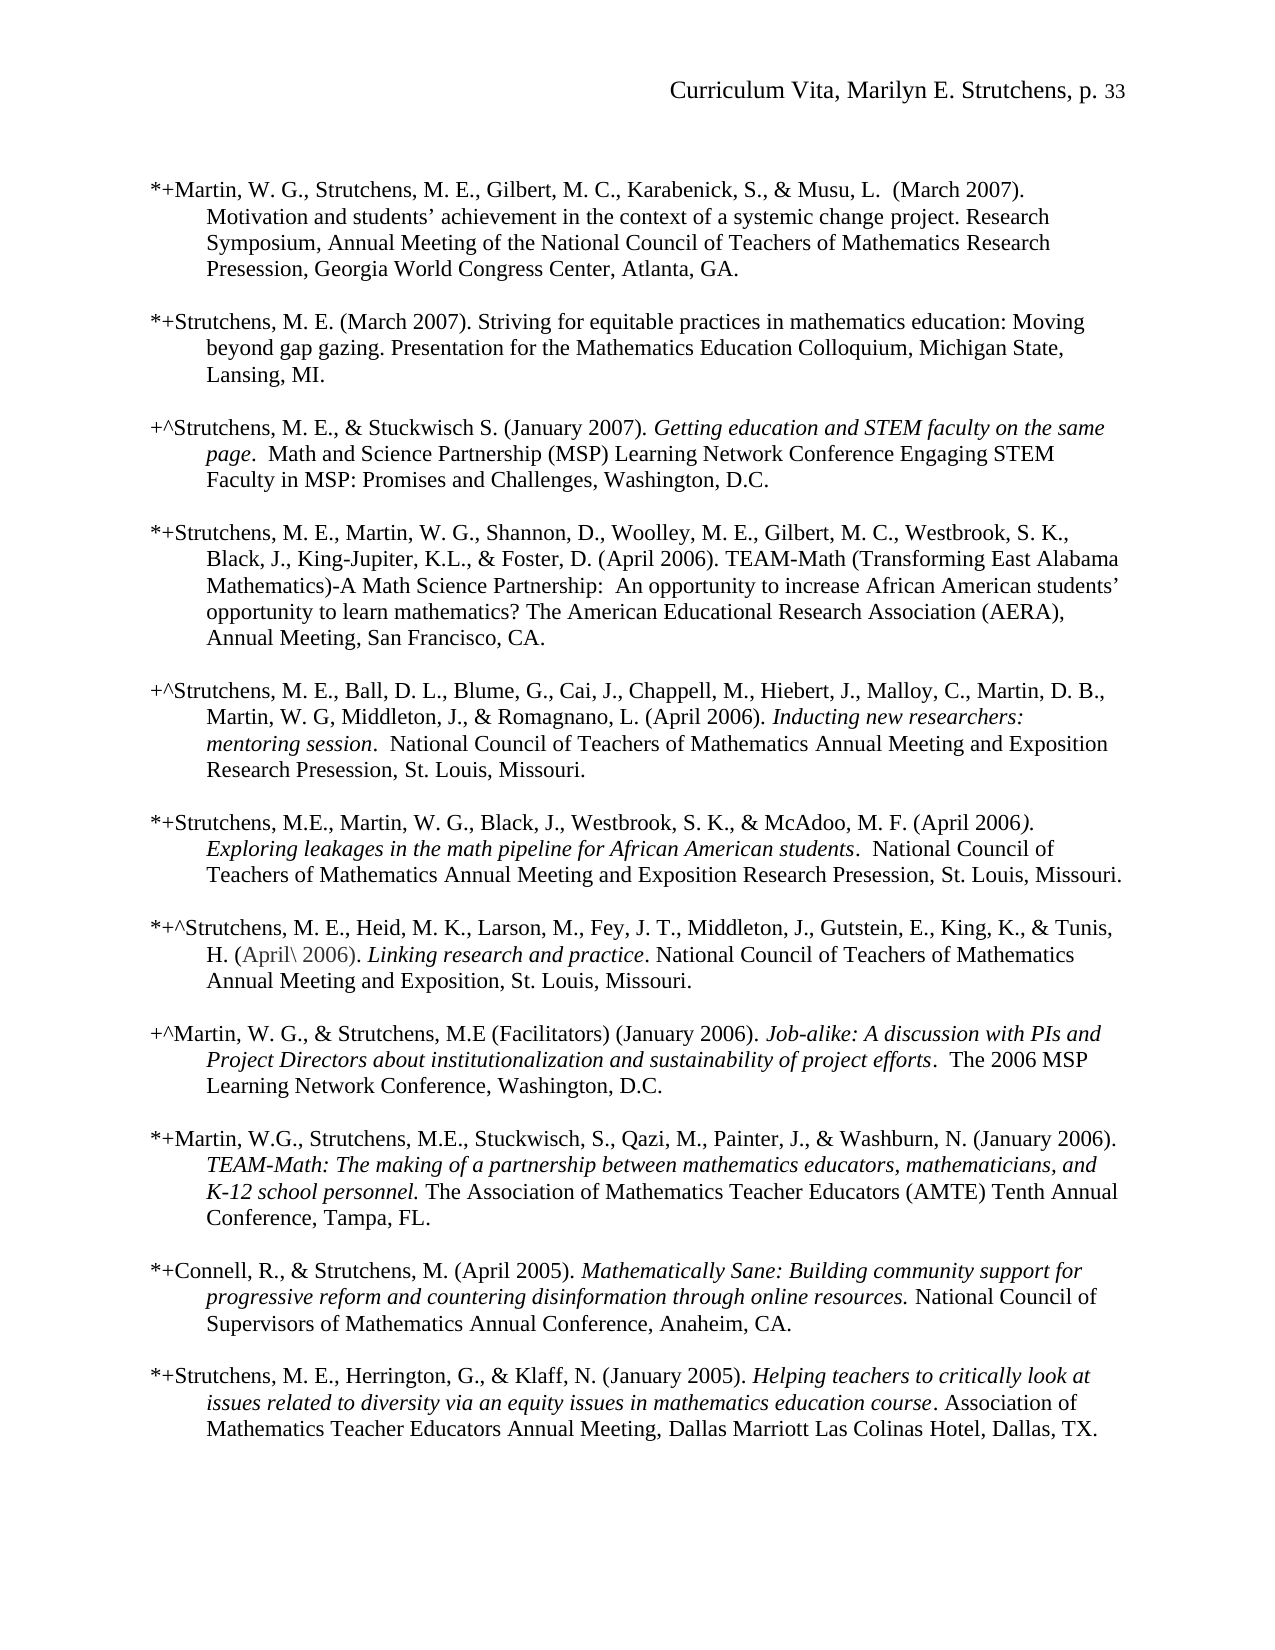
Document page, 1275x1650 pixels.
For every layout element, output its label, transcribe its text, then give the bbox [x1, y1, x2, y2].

text *+Martin, W.G., Strutchens, M.E., Stuckwisch, S., Qazi, M., Painter, J., & Washburn, N. (January 2006). TEAM-Math: The making of a partnership between mathematics educators, mathematicians, and K-12 school personnel. The Association of Mathematics Teacher Educators (AMTE) Tenth Annual Conference, Tampa, FL. [150, 1125, 1125, 1231]
text *+Martin, W. G., Strutchens, M. E., Gilbert, M. C., Karabenick, S., & Musu, L. (March 2007). Motivation and students’ achievement in the context of a systemic change project. Research Symposium, Annual Meeting of the National Council of Teachers of Mathematics Research Presession, Georgia World Congress Center, Atlanta, GA. [150, 176, 1125, 282]
text *+Strutchens, M. E., Martin, W. G., Shannon, D., Woolley, M. E., Gilbert, M. C., Westbrook, S. K., Black, J., King-Jupiter, K.L., & Foster, D. (April 2006). TEAM-Math (Transforming East Alabama Mathematics)-A Math Science Partnership: An opportunity to increase African American students’ opportunity to learn mathematics? The American Educational Research Association (AERA), Annual Meeting, San Francisco, CA. [150, 519, 1125, 651]
text *+^Strutchens, M. E., Heid, M. K., Larson, M., Fey, J. T., Middleton, J., Gutstein, E., King, K., & Tunis, H. (April\ 2006). Linking research and practice. National Council of Teachers of Mathematics Annual Meeting and Exposition, St. Louis, Missouri. [150, 914, 1125, 993]
text +^Martin, W. G., & Strutchens, M.E (Facilitators) (January 2006). Job-alike: A discussion with PIs and Project Directors about institutionalization and sustainability of project efforts. The 2006 MSP Learning Network Conference, Washington, D.C. [150, 1020, 1125, 1099]
text +^Strutchens, M. E., & Stuckwisch S. (January 2007). Getting education and STEM faculty on the same page. Math and Science Partnership (MSP) Learning Network Conference Engaging STEM Faculty in MSP: Promises and Challenges, Washington, D.C. [150, 413, 1125, 493]
text +^Strutchens, M. E., Ball, D. L., Blume, G., Cai, J., Chappell, M., Hiebert, J., Malloy, C., Martin, D. B., Martin, W. G, Middleton, J., & Romagnano, L. (April 2006). Inducting new researchers: mentoring session. National Council of Teachers of Mathematics Annual Meeting and Exposition Research Presession, St. Louis, Missouri. [150, 677, 1125, 782]
text *+Strutchens, M.E., Martin, W. G., Black, J., Westbrook, S. K., & McAdoo, M. F. (April 2006). Exploring leakages in the math pipeline for African American students. National Council of Teachers of Mathematics Annual Meeting and Exposition Research Presession, St. Louis, Missouri. [150, 809, 1125, 888]
text *+Strutchens, M. E. (March 2007). Striving for equitable practices in mathematics education: Moving beyond gap gazing. Presentation for the Mathematics Education Colloquium, Michigan State, Lansing, MI. [150, 308, 1125, 387]
text *+Strutchens, M. E., Herrington, G., & Klaff, N. (January 2005). Helping teachers to critically look at issues related to diversity via an equity issues in mathematics education course. Association of Mathematics Teacher Educators Annual Meeting, Dallas Marriott Las Colinas Hotel, Dallas, TX. [150, 1362, 1125, 1441]
text *+Connell, R., & Strutchens, M. (April 2005). Mathematically Sane: Building community support for progressive reform and countering disinformation through online resources. National Council of Supervisors of Mathematics Annual Conference, Anaheim, CA. [150, 1257, 1125, 1336]
